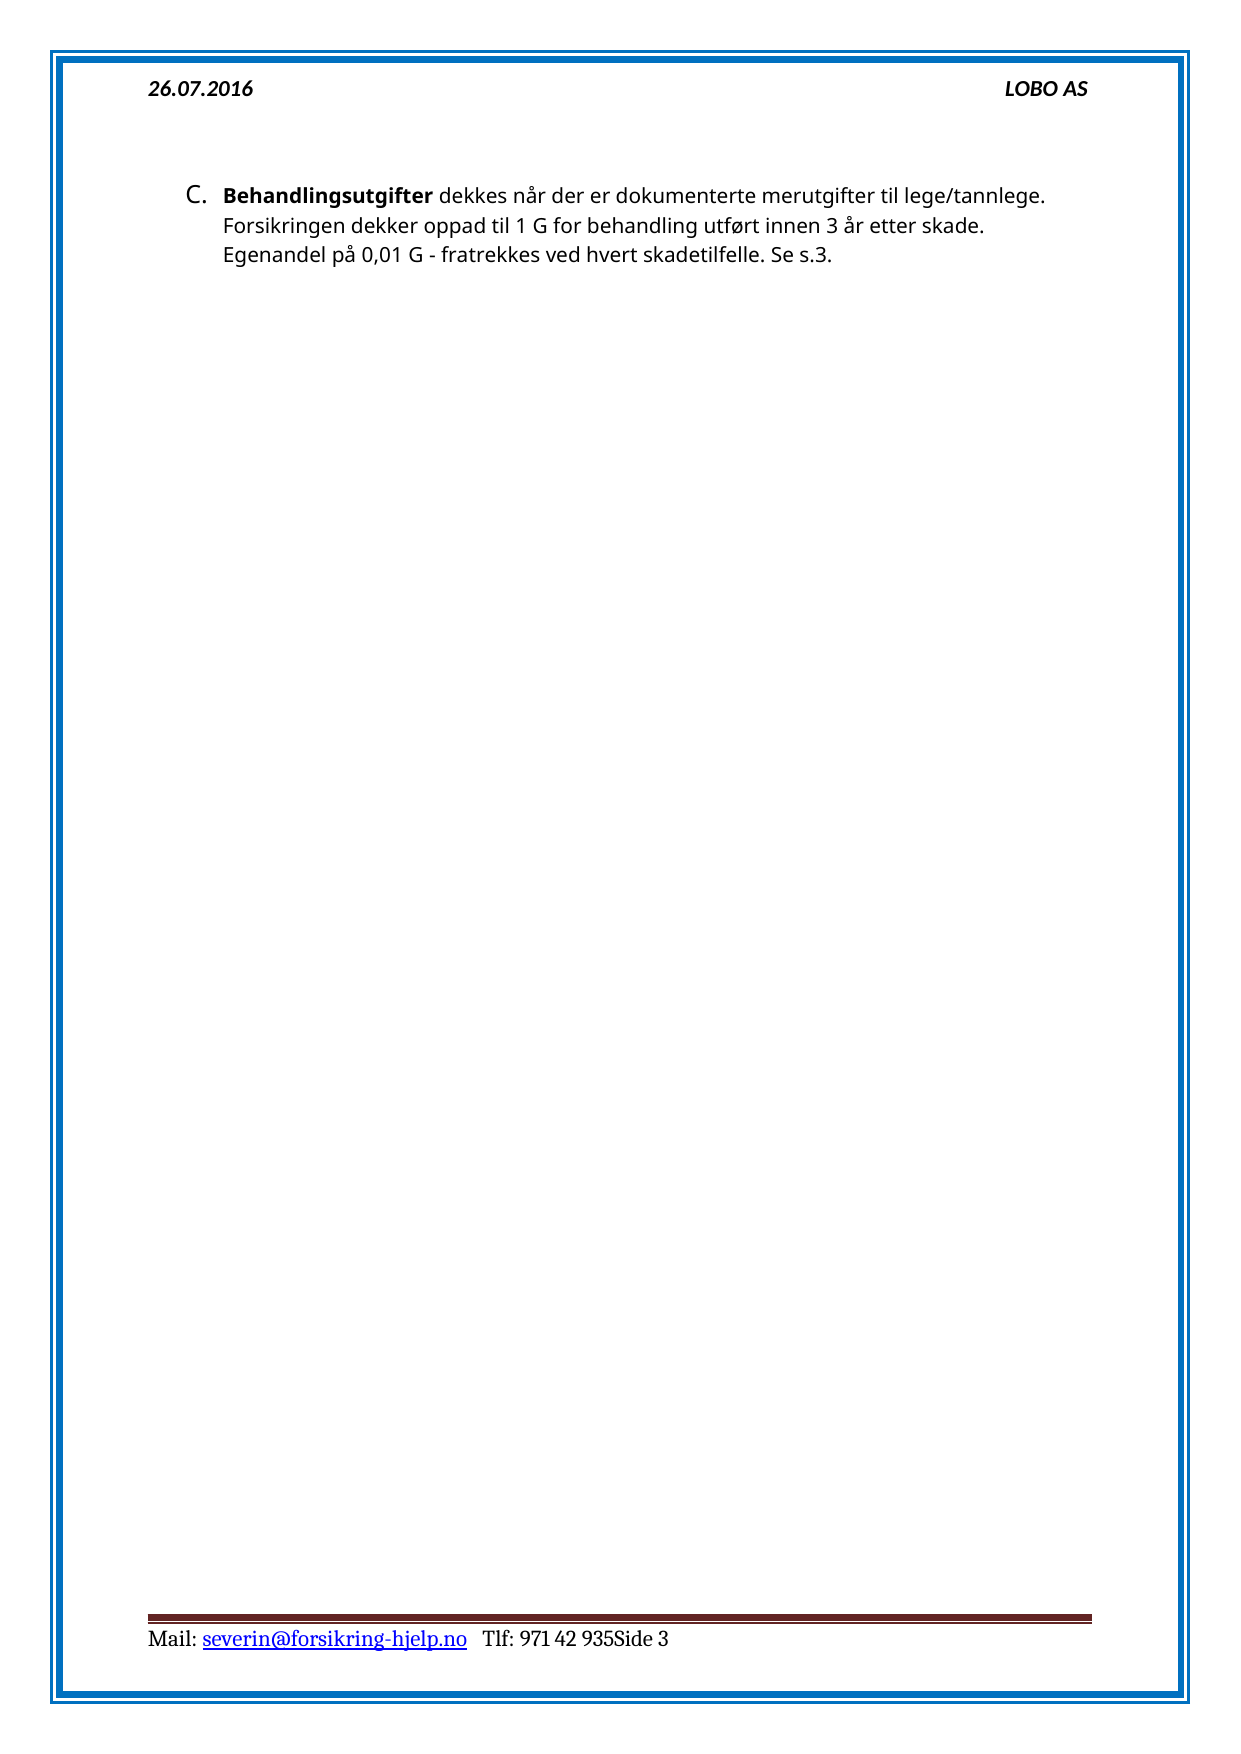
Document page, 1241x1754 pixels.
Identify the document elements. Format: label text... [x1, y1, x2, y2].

list Behandlingsutgifter dekkes når der er dokumenterte merutgifter til lege/tannlege. Forsikringen dekker oppad til 1 G for behandling utført innen 3 år etter skade. Egenandel på 0,01 G - fratrekkes ved hvert skadetilfelle. Se s.3. [185, 177, 1092, 268]
